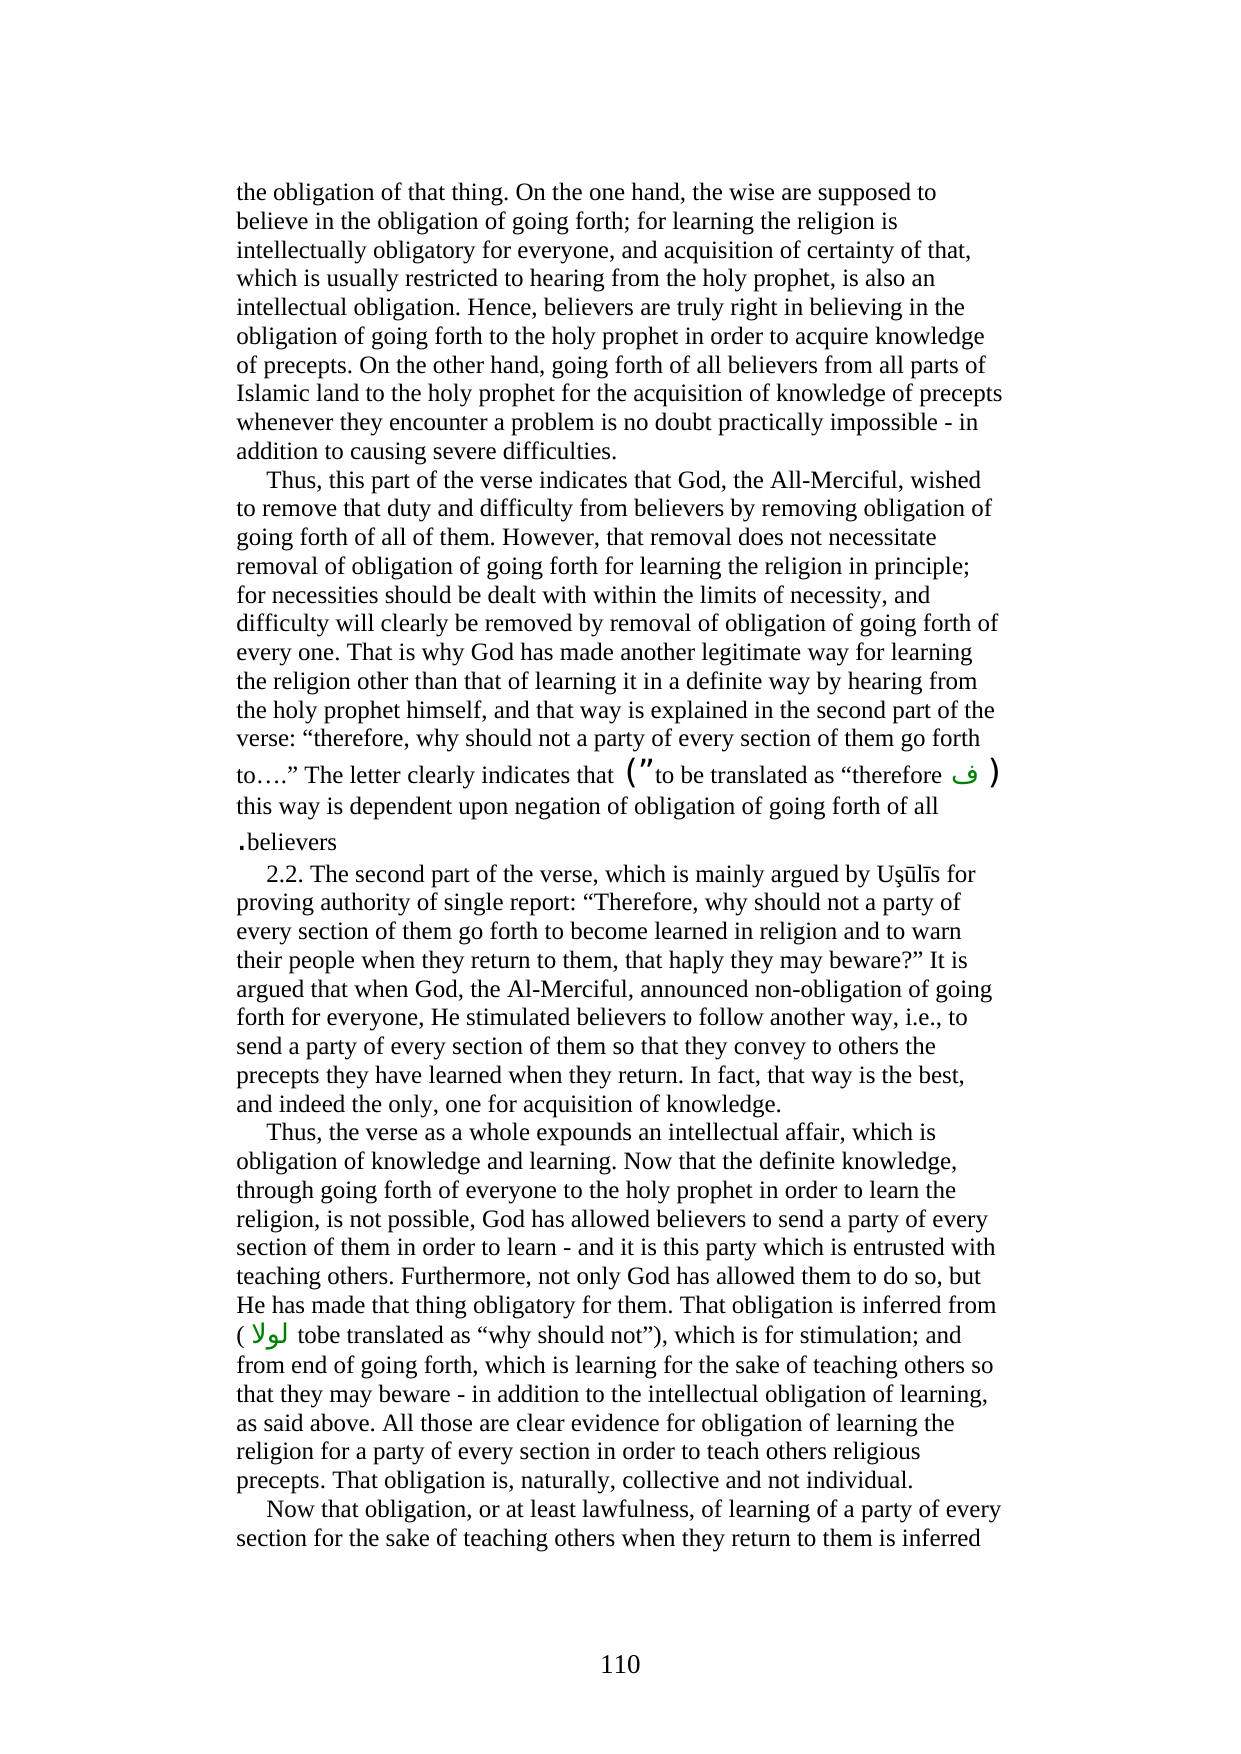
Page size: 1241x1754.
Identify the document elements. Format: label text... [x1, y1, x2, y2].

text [236, 177, 1004, 465]
text Thus, the verse as a whole expounds an intellectual affair, which is obligation of knowledge and learning. Now that the definite knowledge, through going forth of everyone to the holy prophet in order to learn the religion, is not possible, God has allowed believers to send a party of every section of them in order to learn - and it is this party which is entrusted with teaching others. Furthermore, not only God has allowed them to do so, but He has made that thing obligatory for them. That obligation is inferred from ( لولا tobe translated as “why should not”), which is for stimulation; and from end of going forth, which is learning for the sake of teaching others so that they may beware - in addition to the intellectual obligation of learning, as said above. All those are clear evidence for obligation of learning the religion for a party of every section in order to teach others religious precepts. That obligation is, naturally, collective and not individual. [236, 1117, 1004, 1494]
text Thus, this part of the verse indicates that God, the All-Merciful, wished to remove that duty and difficulty from believers by removing obligation of going forth of all of them. However, that removal does not necessitate removal of obligation of going forth for learning the religion in principle; for necessities should be dealt with within the limits of necessity, and difficulty will clearly be removed by removal of obligation of going forth of every one. That is why God has made another legitimate way for learning the religion other than that of learning it in a definite way by hearing from the holy prophet himself, and that way is explained in the second part of the verse: “therefore, why should not a party of every section of them go forth to….” The letter ‫( ف to be translated as “therefore”) clearly indicates that this way is dependent upon negation of obligation of going forth of all believers. [236, 465, 1004, 859]
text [236, 1494, 1004, 1551]
text 2.2. The second part of the verse, which is mainly argued by Uşūlīs for proving authority of single report: “Therefore, why should not a party of every section of them go forth to become learned in religion and to warn their people when they return to them, that haply they may beware?” It is argued that when God, the Al-Merciful, announced non-obligation of going forth for everyone, He stimulated believers to follow another way, i.e., to send a party of every section of them so that they convey to others the precepts they have learned when they return. In fact, that way is the best, and indeed the only, one for acquisition of knowledge. [236, 859, 1004, 1117]
